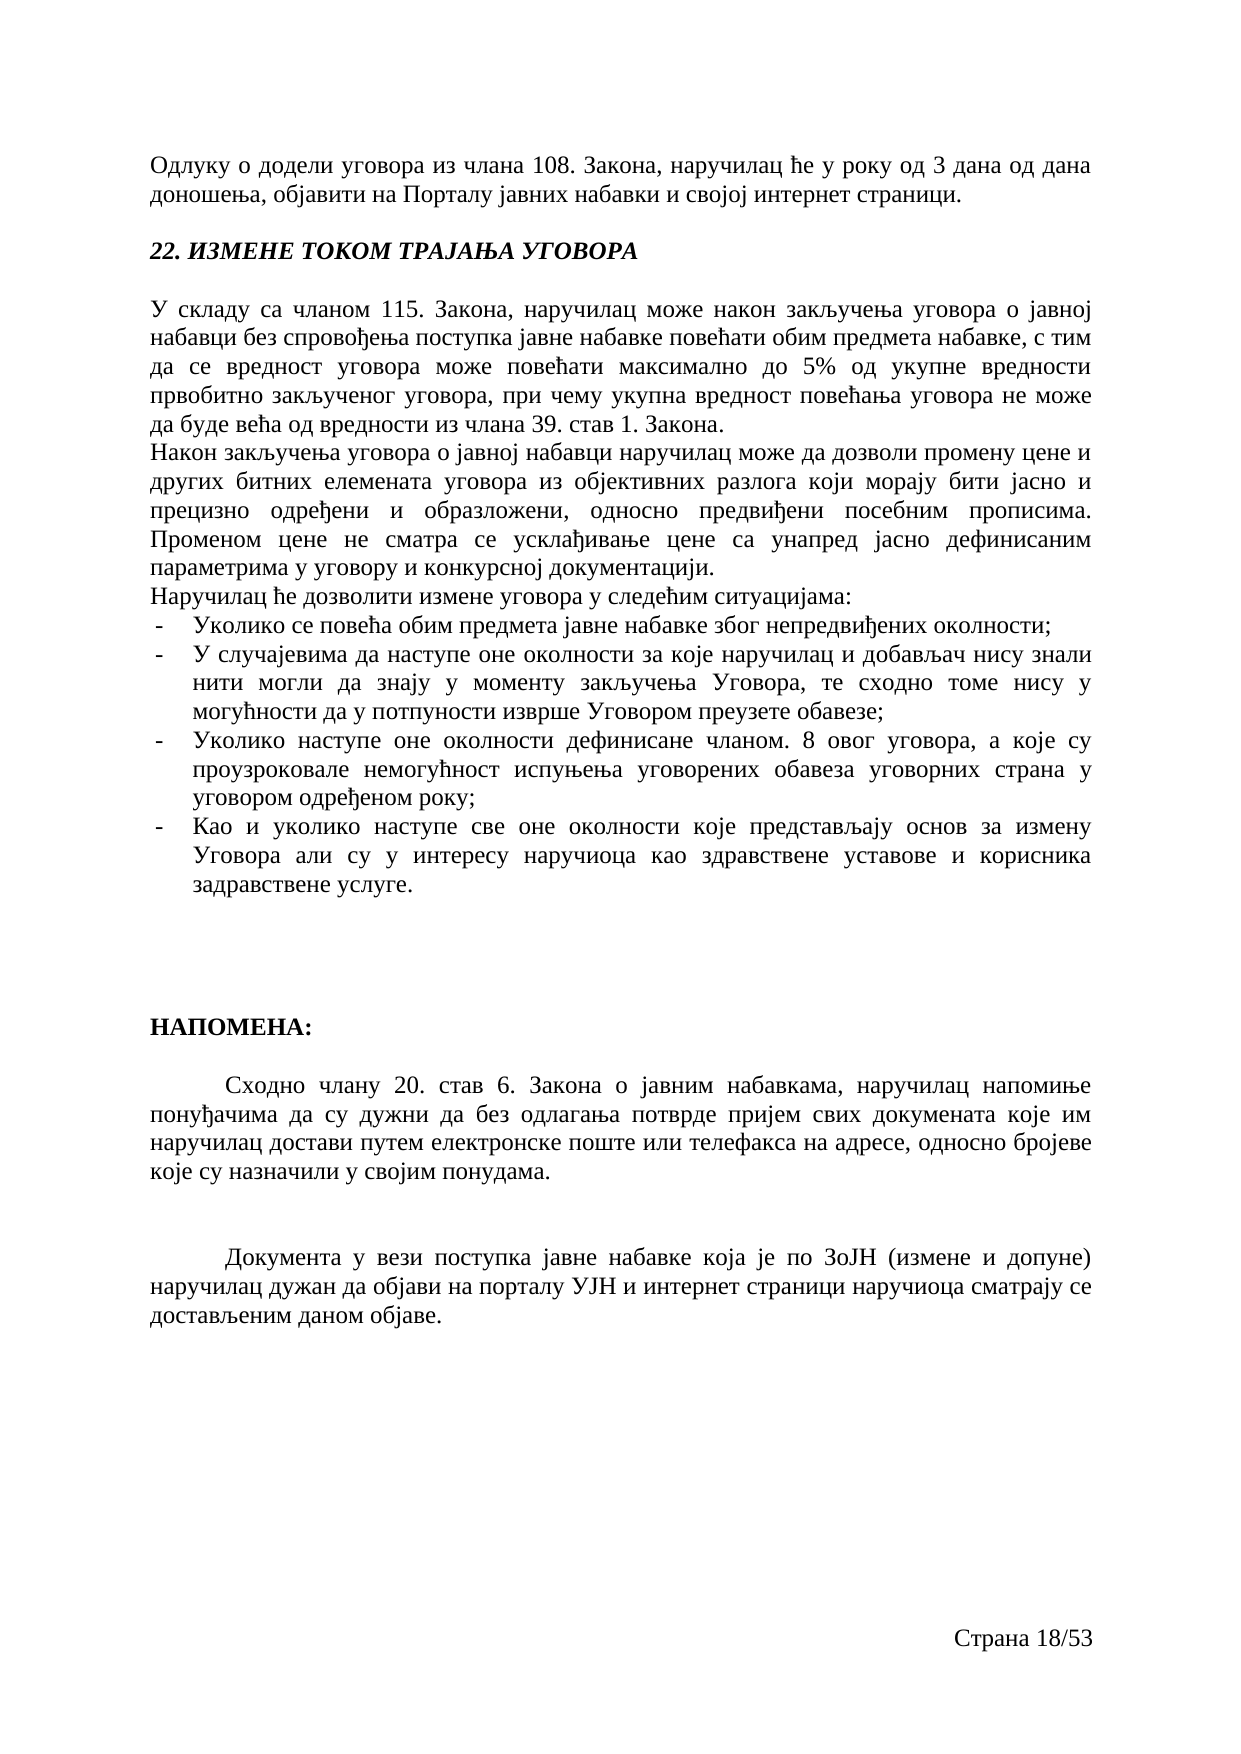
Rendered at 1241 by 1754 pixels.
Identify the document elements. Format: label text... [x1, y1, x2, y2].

text Наручилац ће дозволити измене уговора у следећим ситуацијама: [150, 581, 1093, 610]
text Одлуку о додели уговора из члана 108. Закона, наручилац ће у року од 3 дана од дана доношења, објавити на Порталу јавних набавки и својој интернет страници. [150, 150, 1093, 207]
text Након закључења уговора о јавној набавци наручилац може да дозволи промену цене и других битних елемената уговора из објективних разлога који морају бити јасно и прецизно одређени и образложени, односно предвиђени посебним прописима. Променом цене не сматра се усклађивање цене са унапред јасно дефинисаним параметрима у уговору и конкурсној документацији. [150, 552, 1093, 581]
text 22. ИЗМЕНЕ ТОКОМ ТРАЈАЊА УГОВОРА [150, 236, 1093, 265]
text НАПОМЕНА: [150, 1012, 1093, 1041]
list У случајевима да наступе оне околности за које наручилац и добављач нису знали нити могли да знају у моменту закључења Уговора, те сходно томе нису у могућности да у потпуности изврше Уговором преузете обавезе; [155, 639, 1093, 725]
text Сходно члану 20. став 6. Закона о јавним набавкама, наручилац напомиње понуђачима да су дужни да без одлагања потврде пријем свих докумената које им наручилац достави путем електронске поште или телефакса на адресе, односно бројеве које су назначили у својим понудама. [150, 1070, 1093, 1185]
list Уколико се повећа обим предмета јавне набавке због непредвиђених околности; [155, 610, 1093, 639]
text Документа у вези поступка јавне набавке која је по ЗоЈН (измене и допуне) наручилац дужан да објави на порталу УЈН и интернет страници наручиоца сматрају се достављеним даном објаве. [150, 1242, 1093, 1329]
text У складу са чланом 115. Закона, наручилац може након закључења уговора о јавној набавци без спровођења поступка јавне набавке повећати обим предмета набавке, с тим да се вредност уговора може повећати максимално до 5% од укупне вредности првобитно закљученог уговора, при чему укупна вредност повећања уговора не може да буде већа од вредности из члана 39. став 1. Закона. [150, 294, 1093, 437]
list Као и уколико наступе све оне околности које представљају основ за измену Уговора али су у интересу наручиоца као здравствене уставове и корисника задравствене услуге. [155, 811, 1093, 897]
list Уколико наступе оне околности дефинисане чланом. 8 овог уговора, а које су проузроковале немогућност испуњења уговорених обавеза уговорних страна у уговором одређеном року; [155, 725, 1093, 811]
